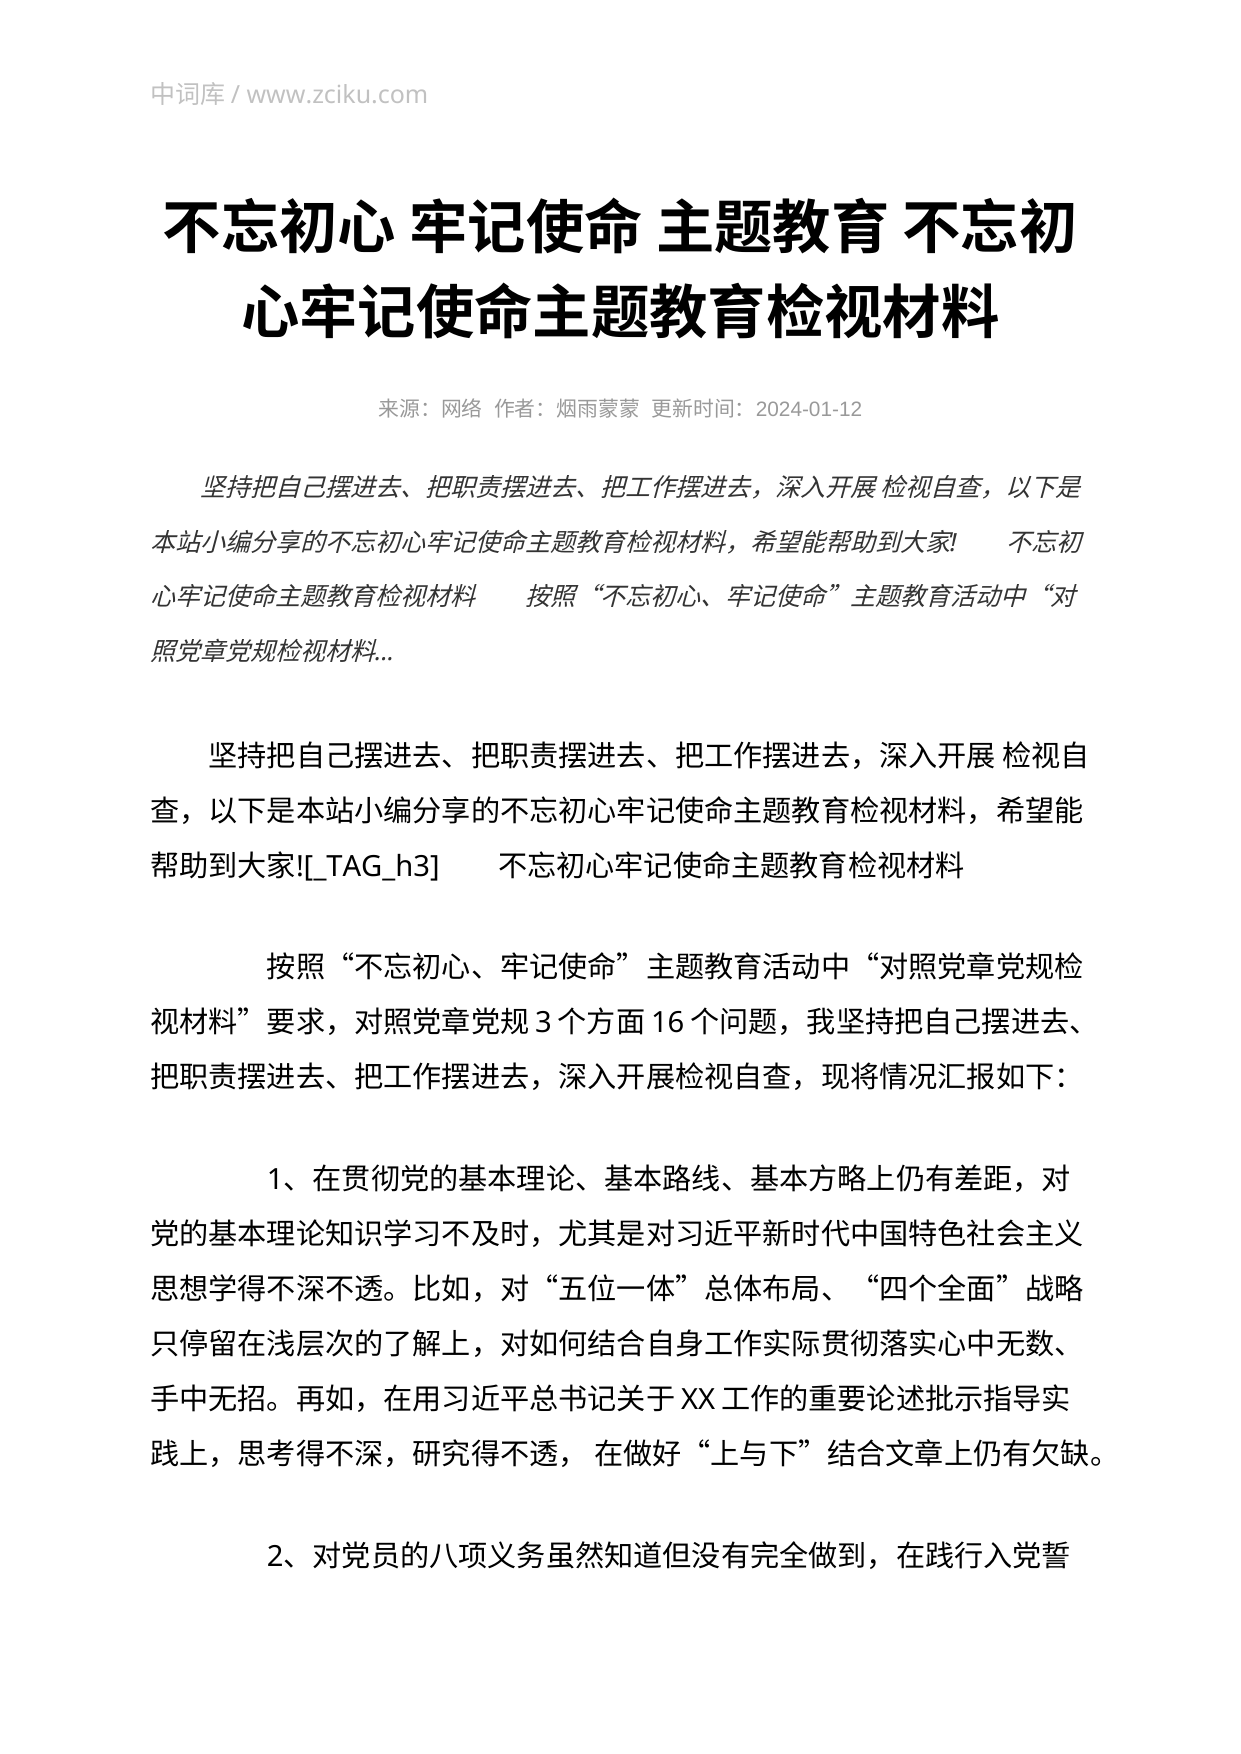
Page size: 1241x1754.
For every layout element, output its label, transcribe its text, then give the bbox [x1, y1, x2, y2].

subtitle 不忘初心 牢记使命 主题教育 不忘初心牢记使命主题教育检视材料 [150, 181, 1090, 350]
text 来源：网络 作者：烟雨蒙蒙 更新时间：2024-01-12 [150, 397, 1090, 421]
text 坚持把自己摆进去、把职责摆进去、把工作摆进去，深入开展 检视自查，以下是本站小编分享的不忘初心牢记使命主题教育检视材料，希望能帮助到大家![_TAG_h3] 不忘初心牢记使命主题教育检视材料 [150, 732, 1090, 884]
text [150, 1532, 1090, 1574]
text 按照“不忘初心、牢记使命”主题教育活动中“对照党章党规检视材料”要求，对照党章党规3个方面16个问题，我坚持把自己摆进去、把职责摆进去、把工作摆进去，深入开展检视自查，现将情况汇报如下： [150, 944, 1090, 1096]
text 坚持把自己摆进去、把职责摆进去、把工作摆进去，深入开展 检视自查，以下是本站小编分享的不忘初心牢记使命主题教育检视材料，希望能帮助到大家! 不忘初心牢记使命主题教育检视材料 按照“不忘初心、牢记使命”主题教育活动中“对照党章党规检视材料... [150, 468, 1090, 667]
text 1、在贯彻党的基本理论、基本路线、基本方略上仍有差距，对党的基本理论知识学习不及时，尤其是对习近平新时代中国特色社会主义思想学得不深不透。比如，对“五位一体”总体布局、“四个全面”战略只停留在浅层次的了解上，对如何结合自身工作实际贯彻落实心中无数、手中无招。再如，在用习近平总书记关于XX工作的重要论述批示指导实践上，思考得不深，研究得不透， 在做好“上与下”结合文章上仍有欠缺。 [150, 1156, 1090, 1473]
